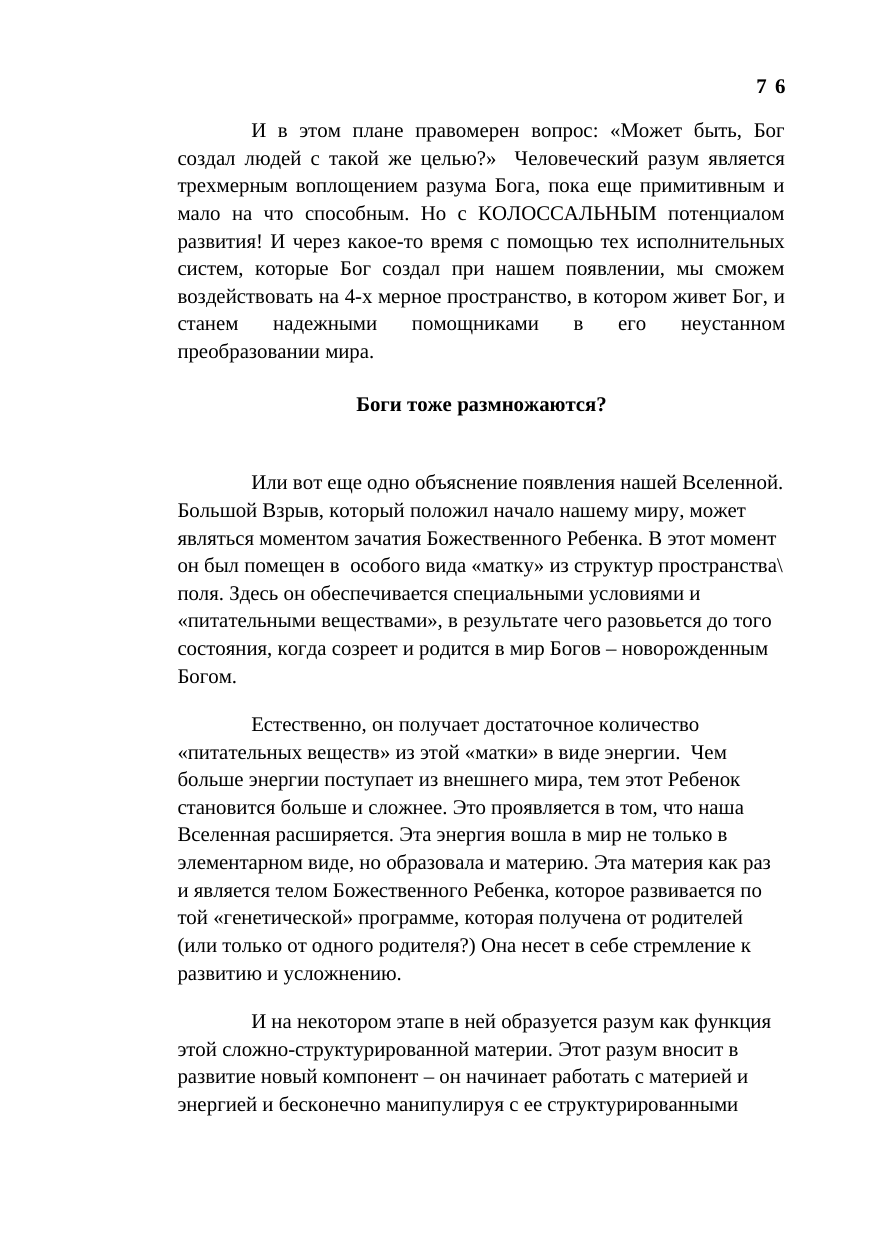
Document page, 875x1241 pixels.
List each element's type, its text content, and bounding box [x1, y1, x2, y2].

text Или вот еще одно объяснение появления нашей Вселенной. Большой Взрыв, который положил начало нашему миру, может являться моментом зачатия Божественного Ребенка. В этот момент он был помещен в особого вида «матку» из структур пространства\поля. Здесь он обеспечивается специальными условиями и «питательными веществами», в результате чего разовьется до того состояния, когда созреет и родится в мир Богов – новорожденным Богом. [177, 470, 785, 688]
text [177, 1009, 785, 1116]
text Естественно, он получает достаточное количество «питательных веществ» из этой «матки» в виде энергии. Чем больше энергии поступает из внешнего мира, тем этот Ребенок становится больше и сложнее. Это проявляется в том, что наша Вселенная расширяется. Эта энергия вошла в мир не только в элементарном виде, но образовала и материю. Эта материя как раз и является телом Божественного Ребенка, которое развивается по той «генетической» программе, которая получена от родителей (или только от одного родителя?) Она несет в себе стремление к развитию и усложнению. [177, 712, 785, 984]
text И в этом плане правомерен вопрос: «Может быть, Бог создал людей с такой же целью?» Человеческий разум является трехмерным воплощением разума Бога, пока еще примитивным и мало на что способным. Но с КОЛОССАЛЬНЫМ потенциалом развития! И через какое-то время с помощью тех исполнительных систем, которые Бог создал при нашем появлении, мы сможем воздействовать на 4-х мерное пространство, в котором живет Бог, и станем надежными помощниками в его неустанном преобразовании мира. [177, 118, 785, 363]
subtitle Боги тоже размножаются? [177, 392, 785, 416]
